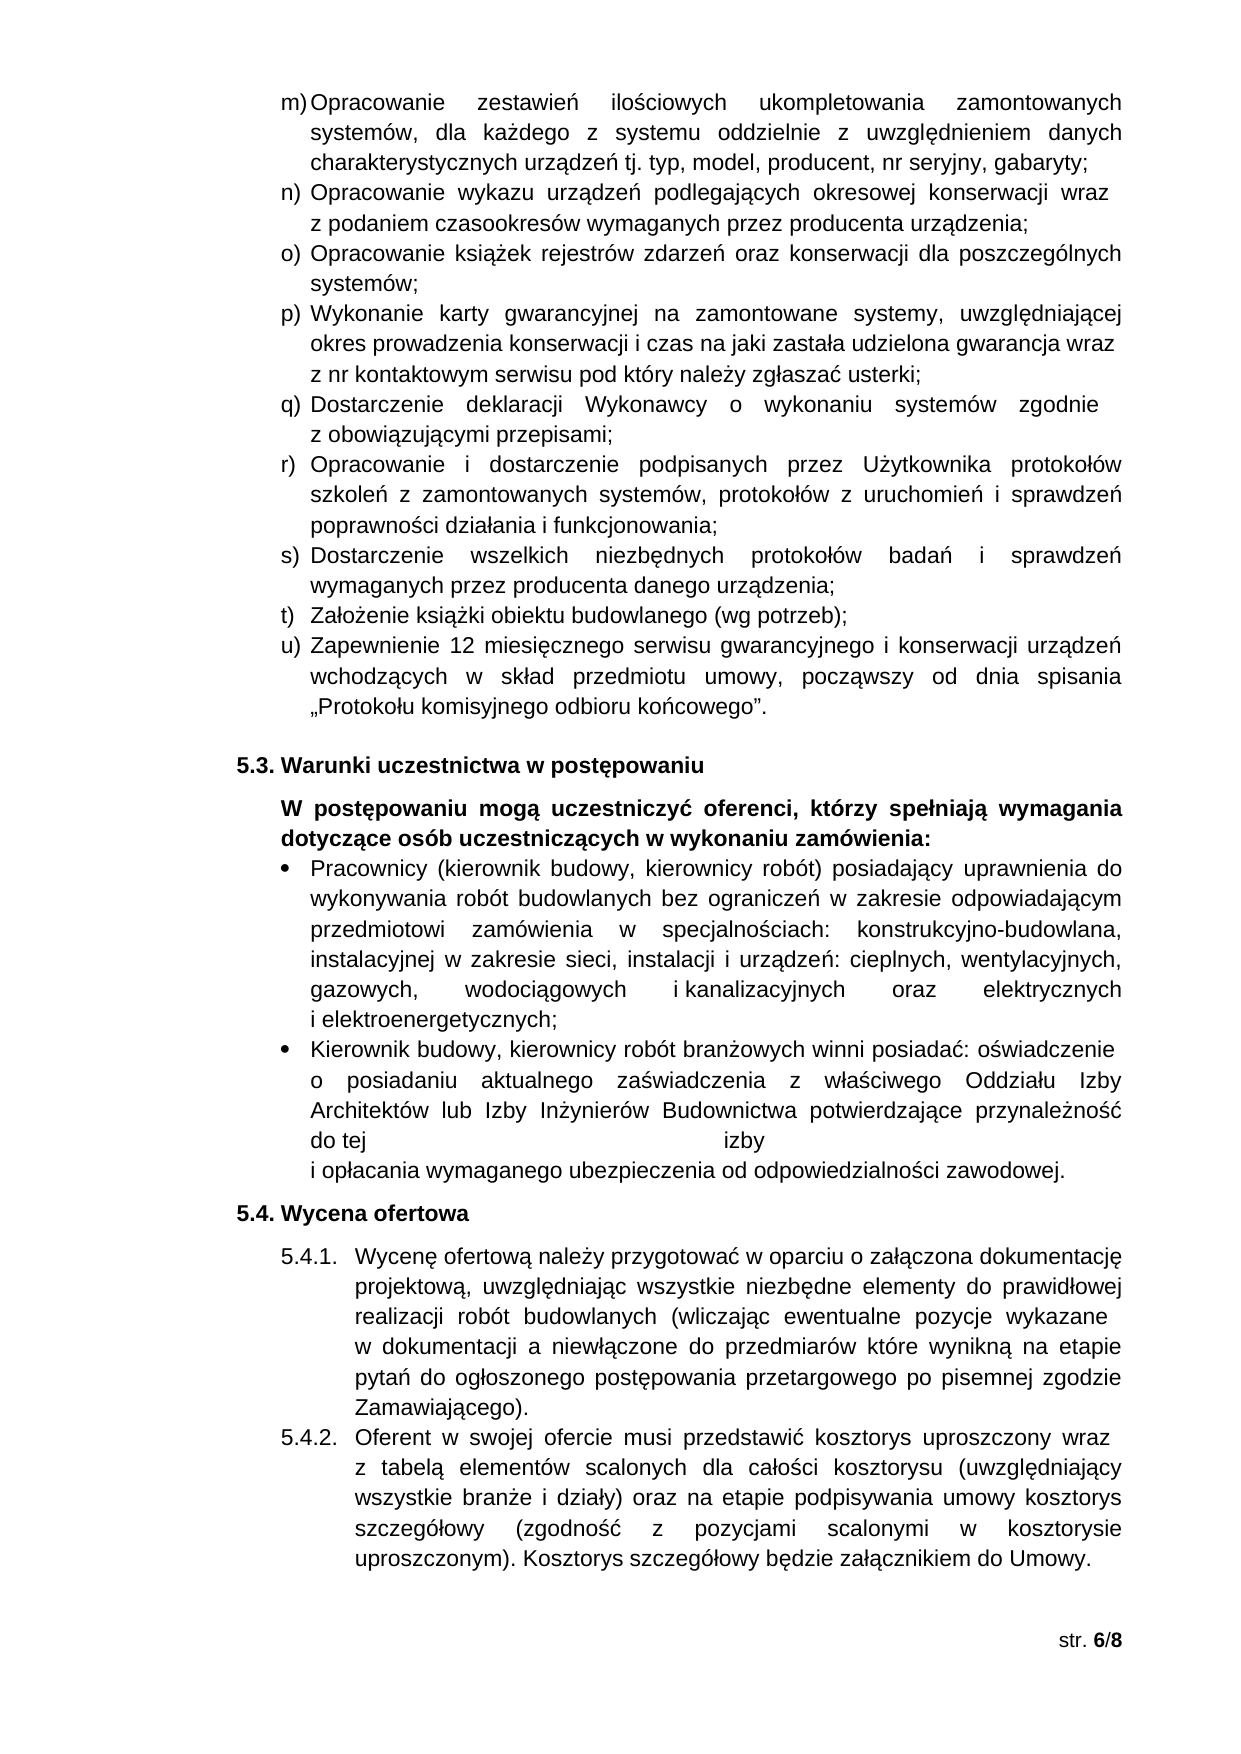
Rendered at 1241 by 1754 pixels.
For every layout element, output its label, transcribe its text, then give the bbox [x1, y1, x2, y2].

list Wykonanie karty gwarancyjnej na zamontowane systemy, uwzględniającej okres prowadzenia konserwacji i czas na jaki zastała udzielona gwarancja wraz z nr kontaktowym serwisu pod który należy zgłaszać usterki; [281, 300, 1122, 387]
list Opracowanie wykazu urządzeń podlegających okresowej konserwacji wraz z podaniem czasookresów wymaganych przez producenta urządzenia; [281, 179, 1122, 236]
list Oferent w swojej ofercie musi przedstawić kosztorys uproszczony wraz z tabelą elementów scalonych dla całości kosztorysu (uwzględniający wszystkie branże i działy) oraz na etapie podpisywania umowy kosztorys szczegółowy (zgodność z pozycjami scalonymi w kosztorysie uproszczonym). Kosztorys szczegółowy będzie załącznikiem do Umowy. [281, 1424, 1122, 1571]
list Założenie książki obiektu budowlanego (wg potrzeb); [281, 602, 1122, 628]
list Zapewnienie 12 miesięcznego serwisu gwarancyjnego i konserwacji urządzeń wchodzących w skład przedmiotu umowy, począwszy od dnia spisania „Protokołu komisyjnego odbioru końcowego”. [281, 632, 1122, 719]
list Opracowanie książek rejestrów zdarzeń oraz konserwacji dla poszczególnych systemów; [281, 240, 1122, 296]
list Pracownicy (kierownik budowy, kierownicy robót) posiadający uprawnienia do wykonywania robót budowlanych bez ograniczeń w zakresie odpowiadającym przedmiotowi zamówienia w specjalnościach: konstrukcyjno-budowlana, instalacyjnej w zakresie sieci, instalacji i urządzeń: cieplnych, wentylacyjnych, gazowych, wodociągowych i kanalizacyjnych oraz elektrycznych i elektroenergetycznych; [281, 855, 1122, 1032]
list Dostarczenie wszelkich niezbędnych protokołów badań i sprawdzeń wymaganych przez producenta danego urządzenia; [281, 542, 1122, 598]
list Warunki uczestnictwa w postępowaniu [236, 752, 1122, 778]
list Kierownik budowy, kierownicy robót branżowych winni posiadać: oświadczenie o posiadaniu aktualnego zaświadczenia z właściwego Oddziału Izby Architektów lub Izby Inżynierów Budownictwa potwierdzające przynależność do tej izby i opłacania wymaganego ubezpieczenia od odpowiedzialności zawodowej. [281, 1036, 1122, 1183]
list Wycenę ofertową należy przygotować w oparciu o załączona dokumentację projektową, uwzględniając wszystkie niezbędne elementy do prawidłowej realizacji robót budowlanych (wliczając ewentualne pozycje wykazane w dokumentacji a niewłączone do przedmiarów które wynikną na etapie pytań do ogłoszonego postępowania przetargowego po pisemnej zgodzie Zamawiającego). [281, 1243, 1122, 1420]
list Wycena ofertowa [236, 1200, 1122, 1226]
list Dostarczenie deklaracji Wykonawcy o wykonaniu systemów zgodnie z obowiązującymi przepisami; [281, 391, 1122, 447]
list Opracowanie zestawień ilościowych ukompletowania zamontowanych systemów, dla każdego z systemu oddzielnie z uwzględnieniem danych charakterystycznych urządzeń tj. typ, model, producent, nr seryjny, gabaryty; [281, 89, 1122, 175]
list Opracowanie i dostarczenie podpisanych przez Użytkownika protokołów szkoleń z zamontowanych systemów, protokołów z uruchomień i sprawdzeń poprawności działania i funkcjonowania; [281, 451, 1122, 538]
list W postępowaniu mogą uczestniczyć oferenci, którzy spełniają wymagania dotyczące osób uczestniczących w wykonaniu zamówienia: [281, 795, 1122, 851]
